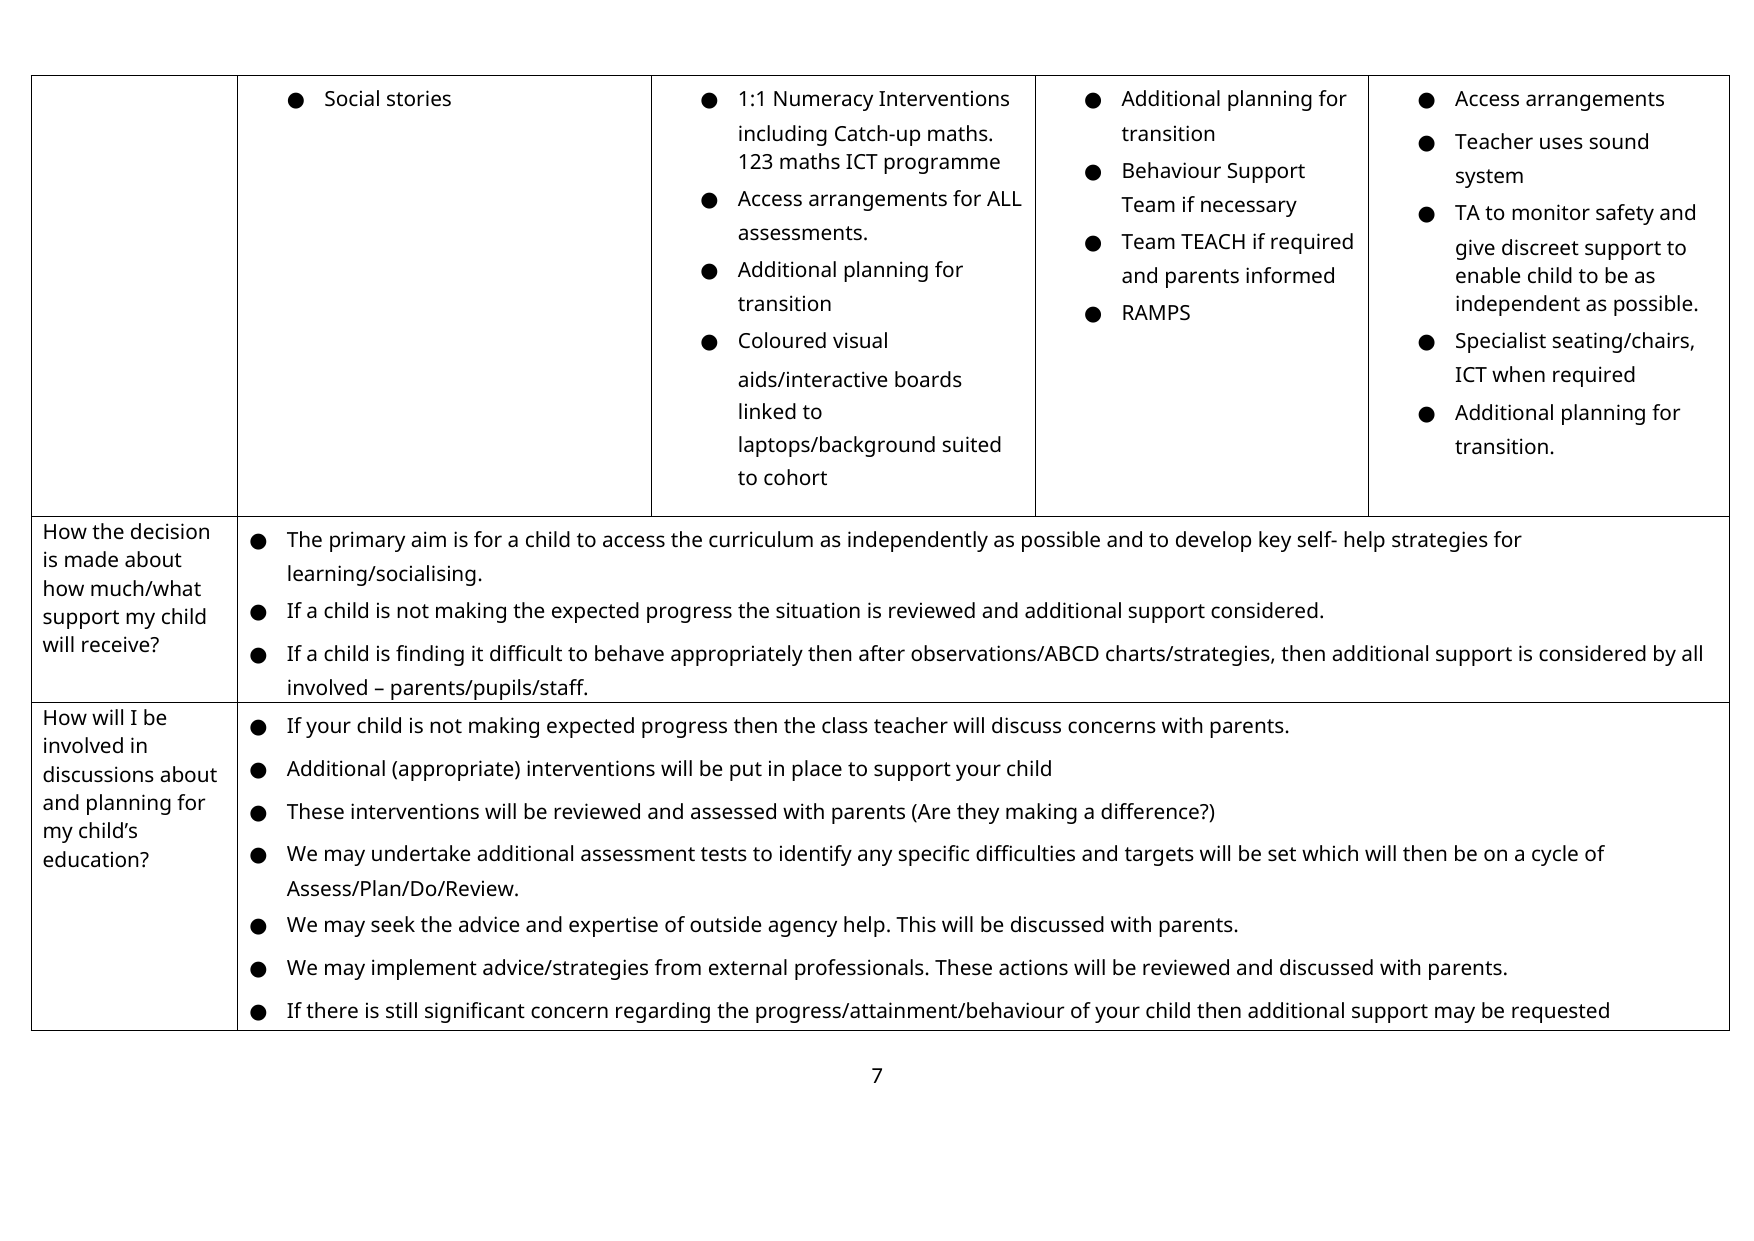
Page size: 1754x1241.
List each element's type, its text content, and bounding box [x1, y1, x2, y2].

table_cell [238, 76, 651, 516]
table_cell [32, 76, 237, 516]
table_cell How will I be involved in discussions about and planning for my child’s education? [32, 703, 237, 1030]
table_cell How the decision is made about how much/what support my child will receive? [32, 517, 237, 702]
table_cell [1369, 76, 1729, 516]
table_cell The primary aim is for a child to access the curriculum as independently as possible and to develop key self- help strategies for learning/socialising. If a child is not making the expected progress the situation is reviewed and additional support considered. If a child is finding it difficult to behave appropriately then after observations/ABCD charts/strategies, then additional support is considered by all involved – parents/pupils/staff. [238, 517, 1729, 702]
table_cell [652, 76, 1035, 516]
table_cell If your child is not making expected progress then the class teacher will discuss concerns with parents. Additional (appropriate) interventions will be put in place to support your child These interventions will be reviewed and assessed with parents (Are they making a difference?) We may undertake additional assessment tests to identify any specific difficulties and targets will be set which will then be on a cycle of Assess/Plan/Do/Review. We may seek the advice and expertise of outside agency help. This will be discussed with parents. We may implement advice/strategies from external professionals. These actions will be reviewed and discussed with parents. If there is still significant concern regarding the progress/attainment/behaviour of your child then additional support may be requested [238, 703, 1729, 1030]
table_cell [1036, 76, 1368, 516]
